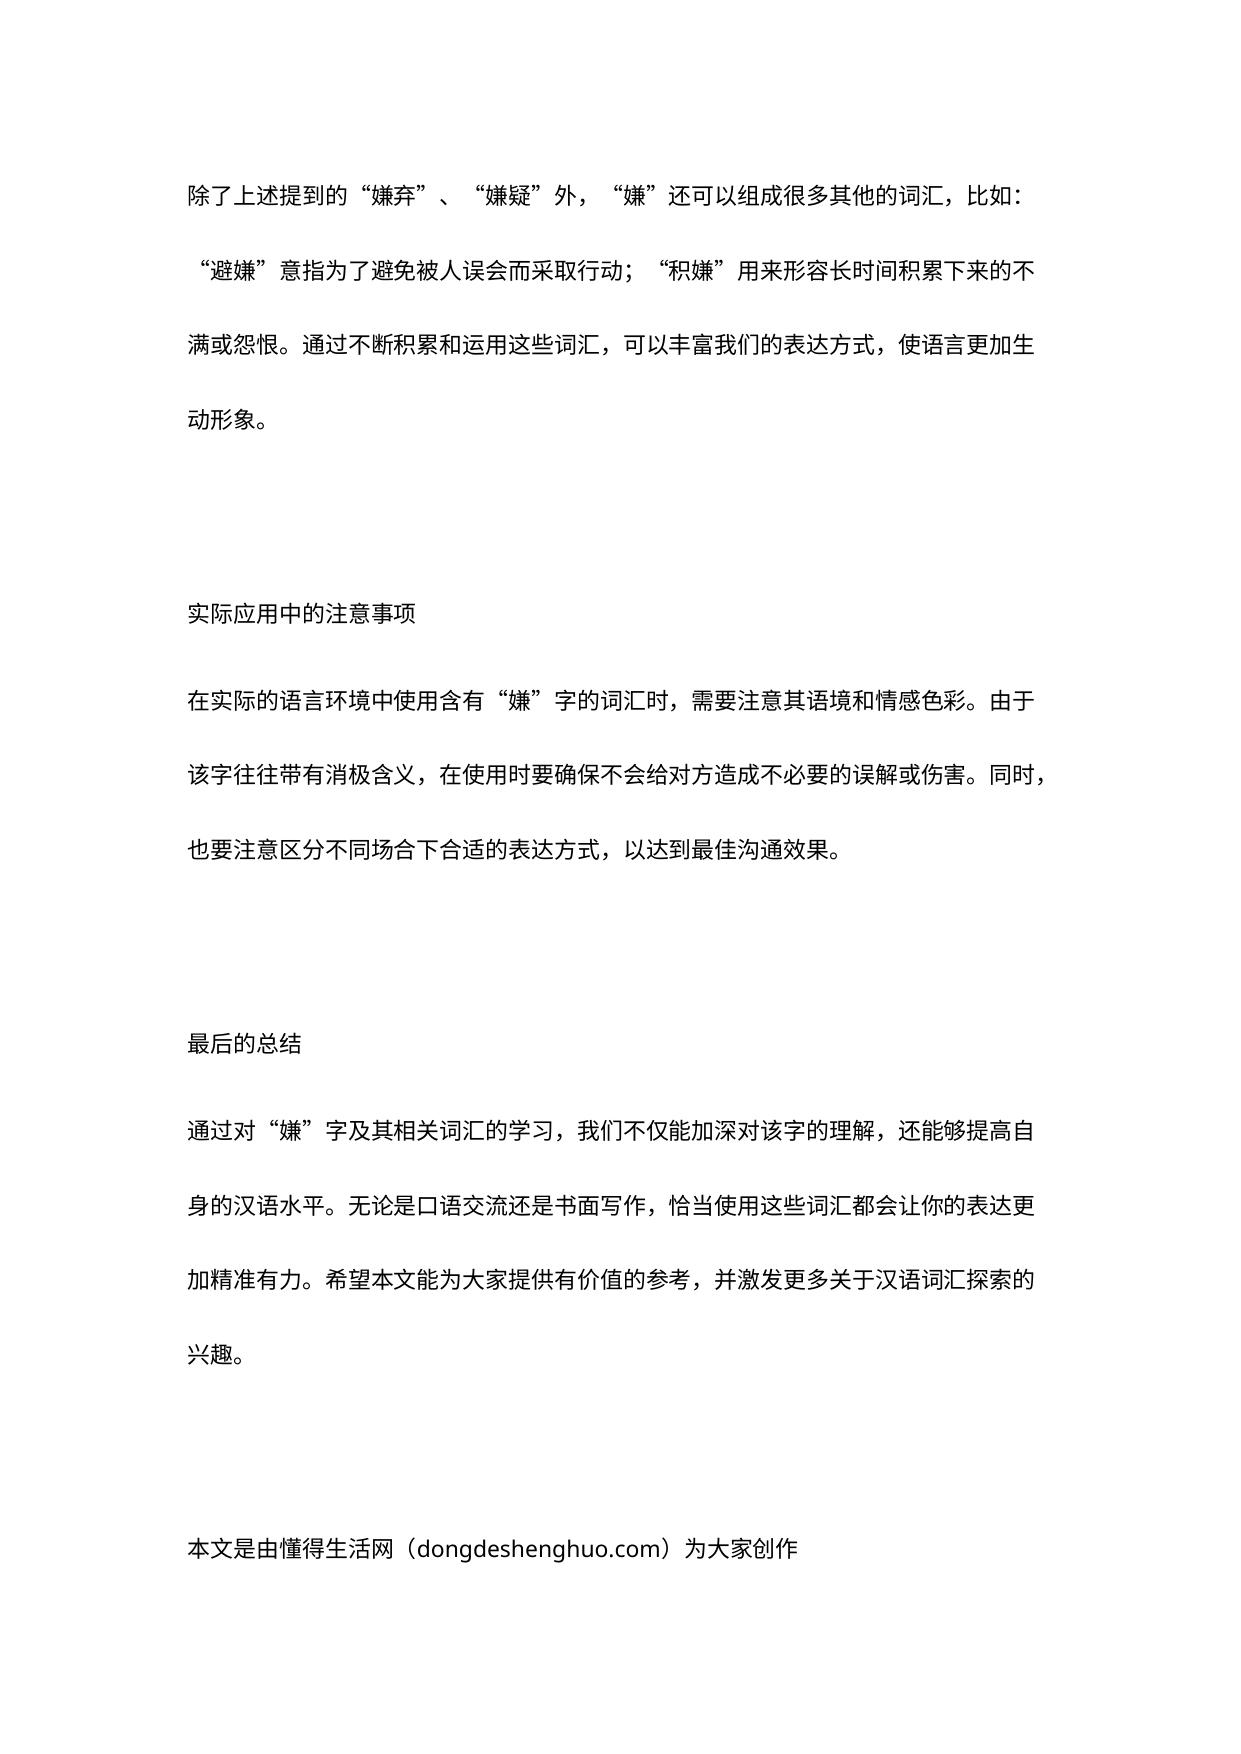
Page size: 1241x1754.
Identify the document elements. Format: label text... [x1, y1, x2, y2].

text 在实际的语言环境中使用含有“嫌”字的词汇时，需要注意其语境和情感色彩。由于该字往往带有消极含义，在使用时要确保不会给对方造成不必要的误解或伤害。同时，也要注意区分不同场合下合适的表达方式，以达到最佳沟通效果。 [187, 667, 1053, 881]
text 本文是由懂得生活网（dongdeshenghuo.com）为大家创作 [187, 1515, 1053, 1580]
text 最后的总结 [187, 1011, 1053, 1076]
text 除了上述提到的“嫌弃”、“嫌疑”外，“嫌”还可以组成很多其他的词汇，比如：“避嫌”意指为了避免被人误会而采取行动；“积嫌”用来形容长时间积累下来的不满或怨恨。通过不断积累和运用这些词汇，可以丰富我们的表达方式，使语言更加生动形象。 [187, 162, 1053, 451]
text 通过对“嫌”字及其相关词汇的学习，我们不仅能加深对该字的理解，还能够提高自身的汉语水平。无论是口语交流还是书面写作，恰当使用这些词汇都会让你的表达更加精准有力。希望本文能为大家提供有价值的参考，并激发更多关于汉语词汇探索的兴趣。 [187, 1097, 1053, 1386]
text 实际应用中的注意事项 [187, 580, 1053, 645]
